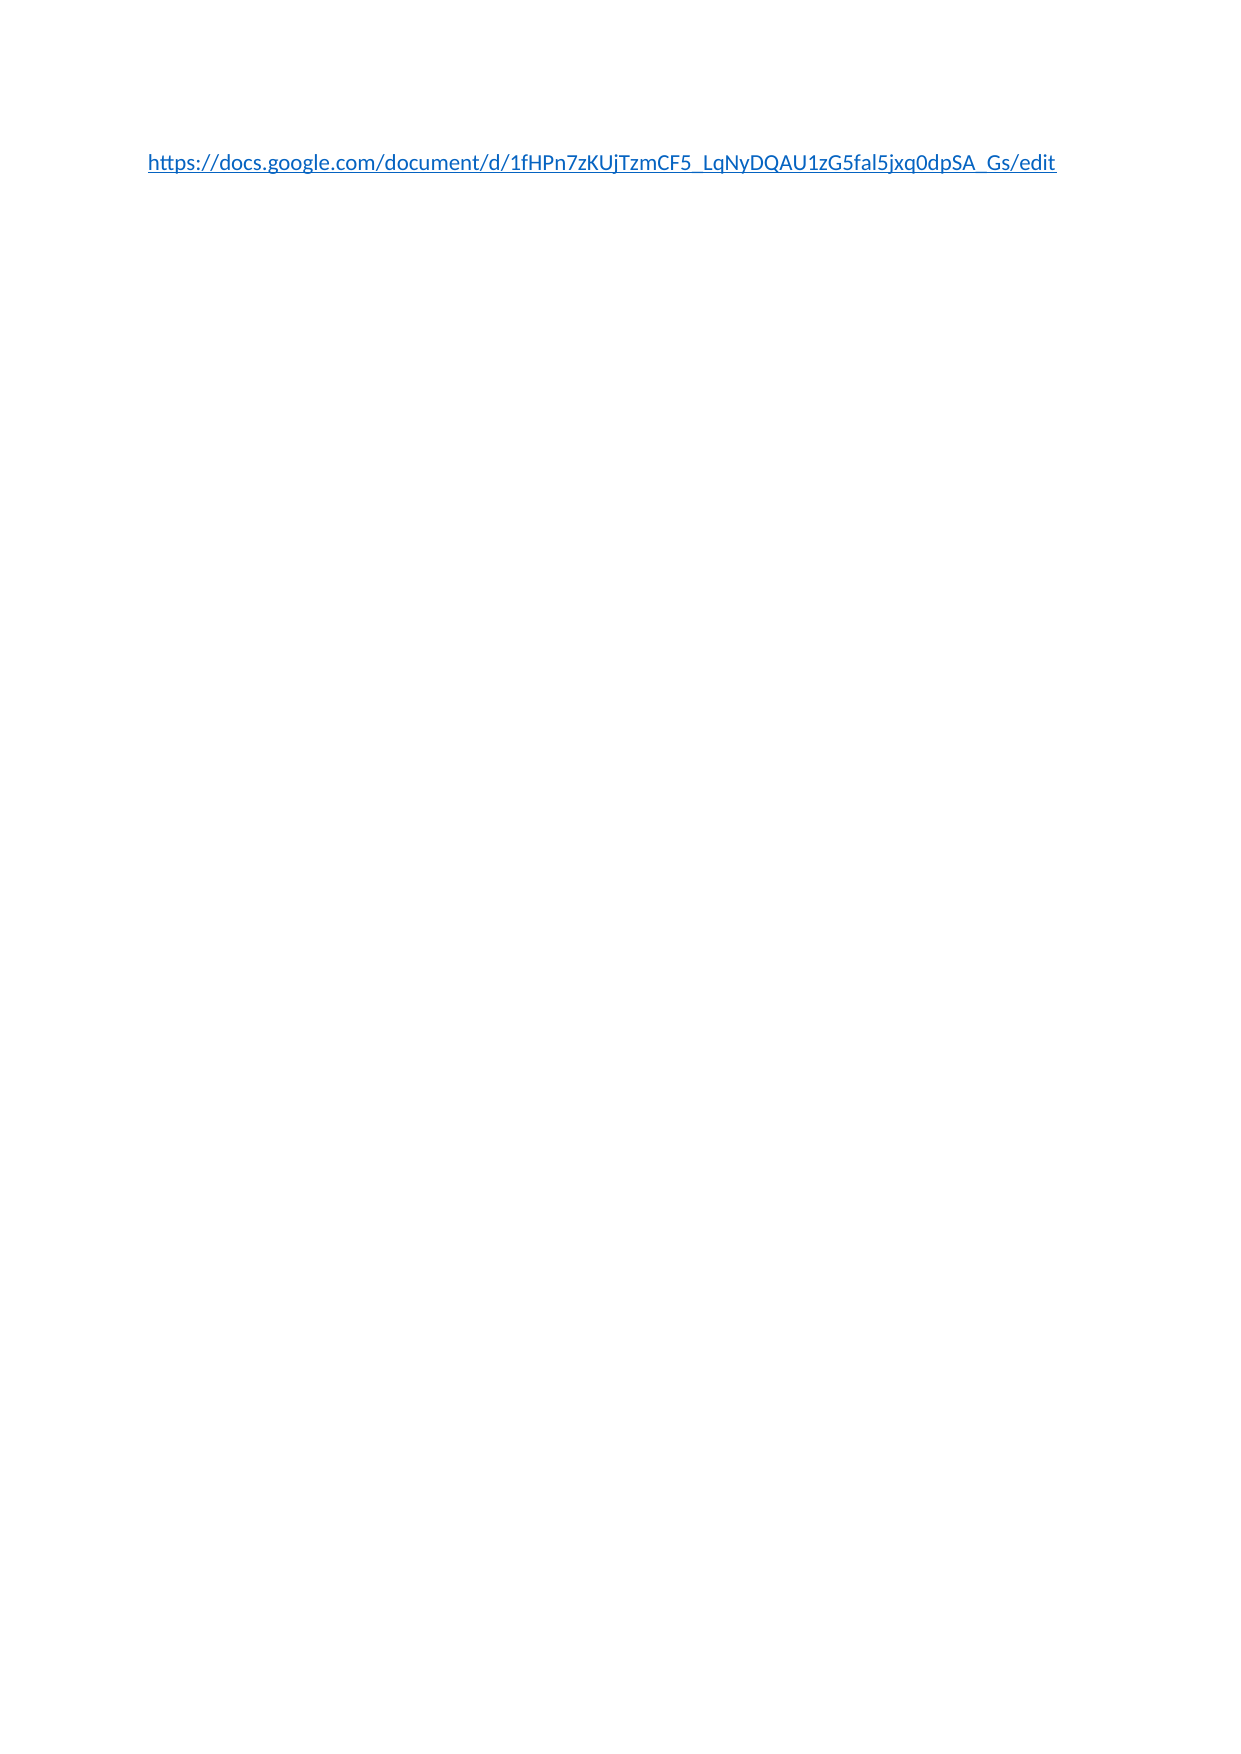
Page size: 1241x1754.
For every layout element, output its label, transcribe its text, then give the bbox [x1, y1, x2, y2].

text https://docs.google.com/document/d/1fHPn7zKUjTzmCF5_LqNyDQAU1zG5fal5jxq0dpSA_Gs/edit [148, 148, 1093, 176]
